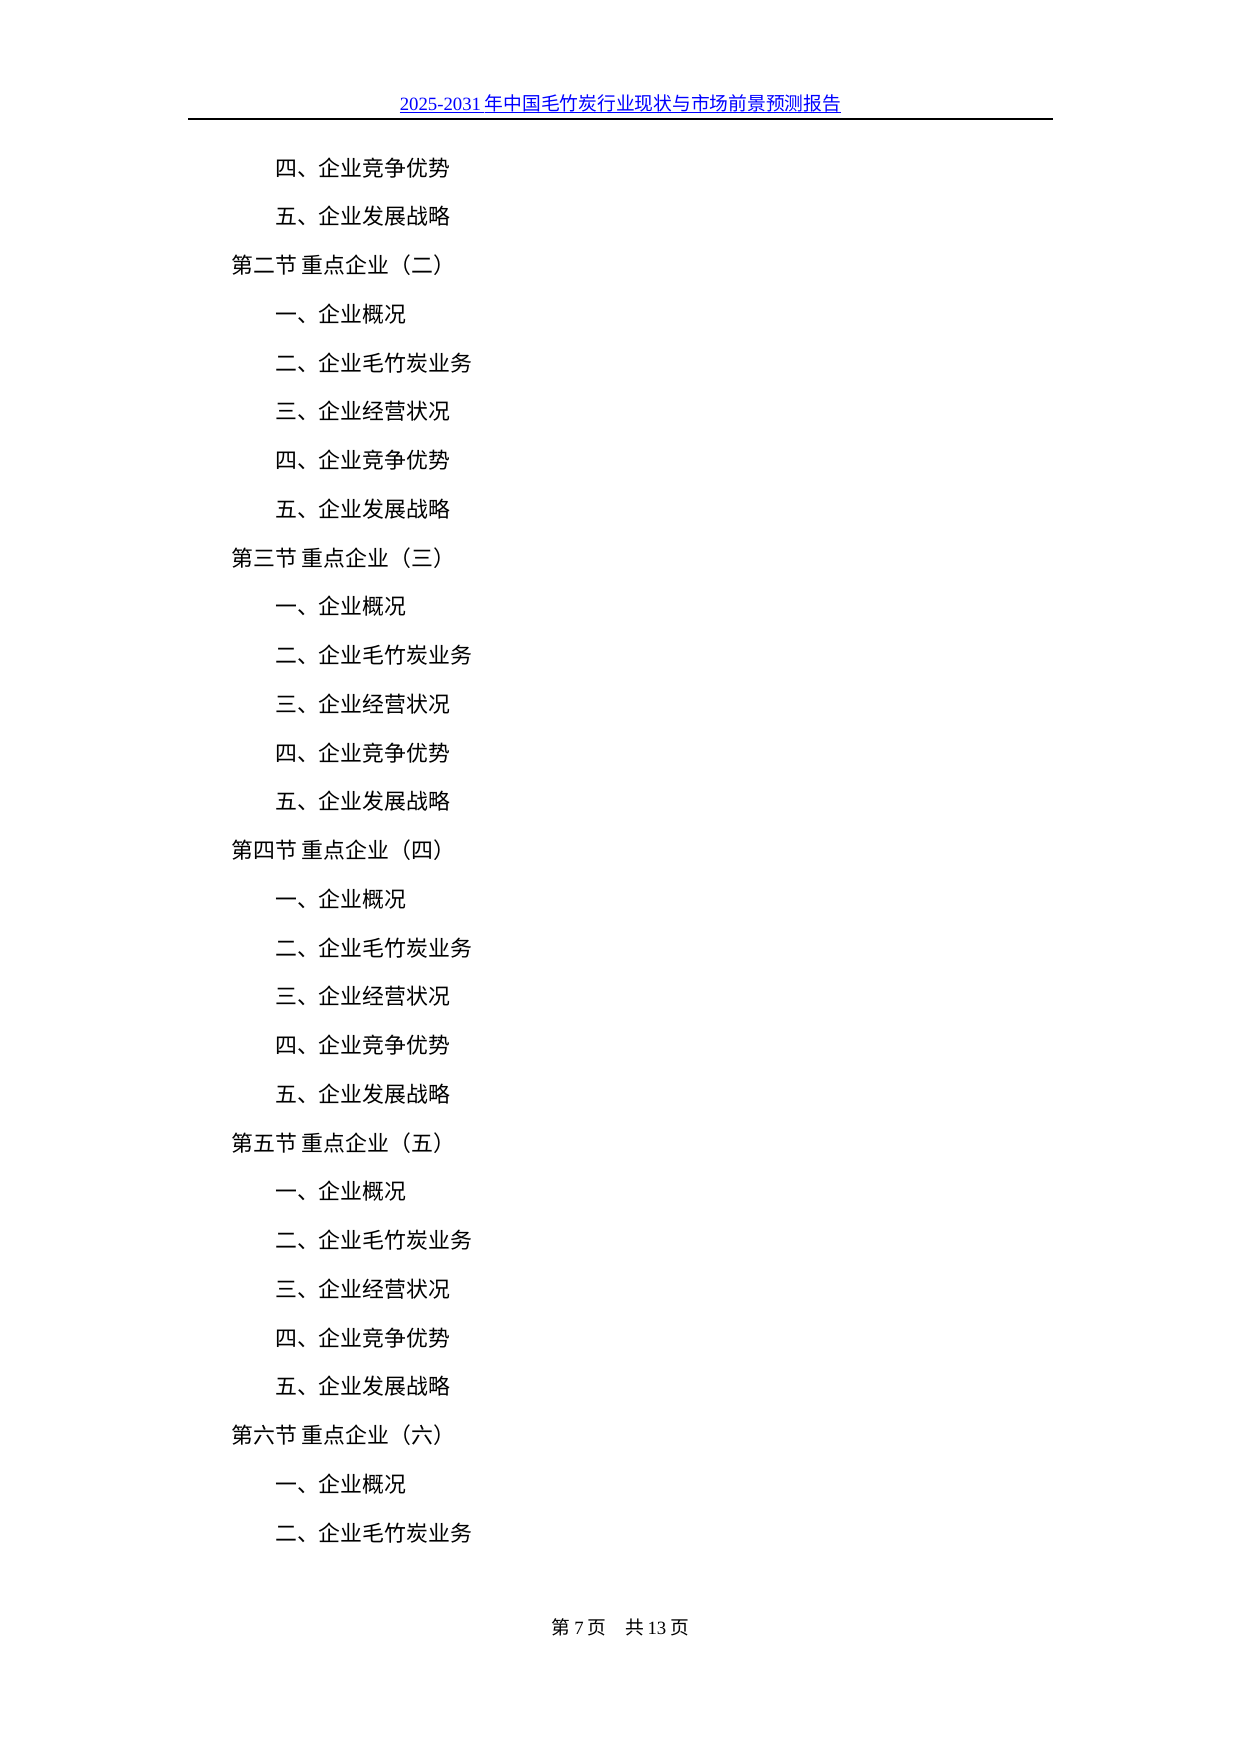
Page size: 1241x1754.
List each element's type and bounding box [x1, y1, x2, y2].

text [187, 150, 1053, 1548]
